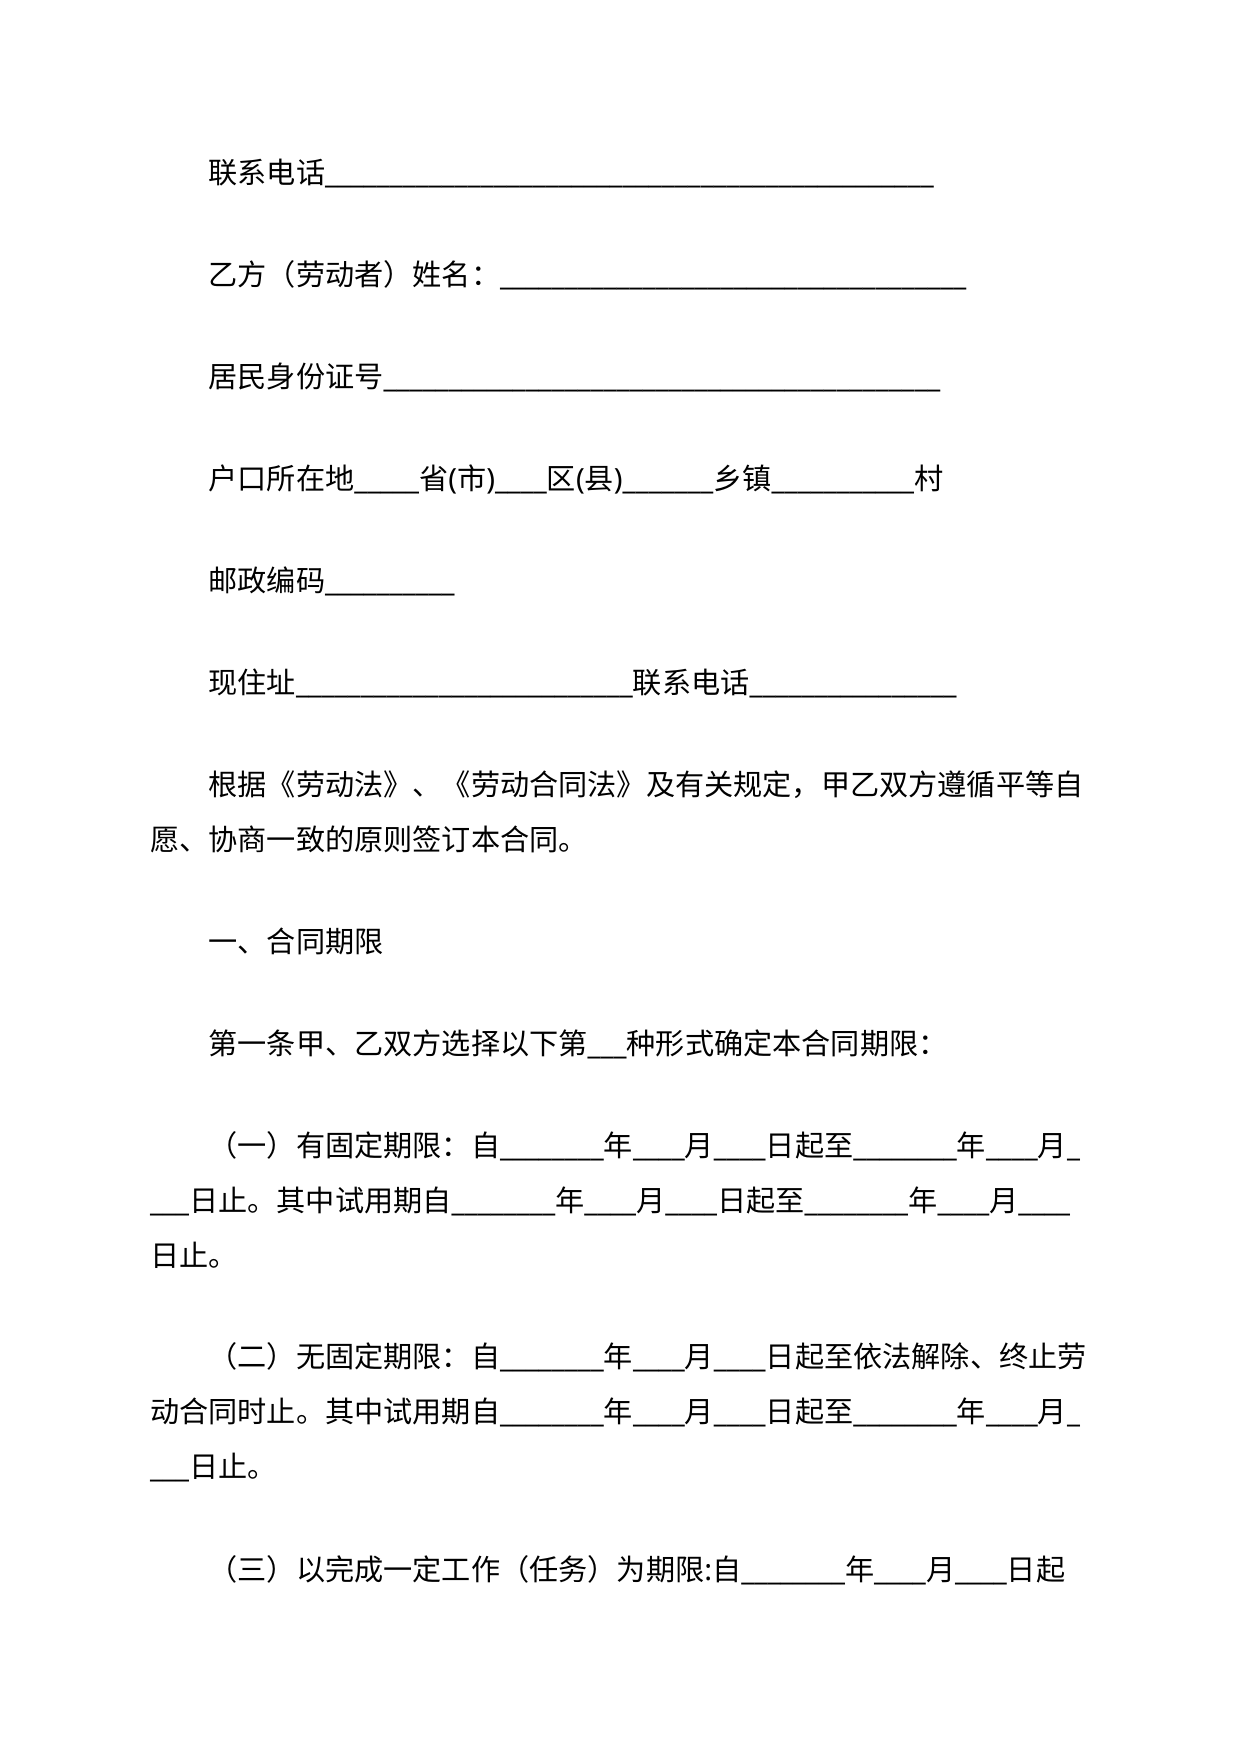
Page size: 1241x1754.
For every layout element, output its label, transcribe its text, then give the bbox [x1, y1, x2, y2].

text 邮政编码__________ [150, 558, 1090, 600]
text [150, 1546, 1090, 1588]
text 联系电话_______________________________________________ [150, 150, 1090, 192]
text 第一条甲、乙双方选择以下第___种形式确定本合同期限： [150, 1020, 1090, 1063]
text （二）无固定期限：自________年____月____日起至依法解除、终止劳动合同时止。其中试用期自________年____月____日起至________年____月____日止。 [150, 1334, 1090, 1486]
text （一）有固定期限：自________年____月____日起至________年____月____日止。其中试用期自________年____月____日起至________年____月____日止。 [150, 1122, 1090, 1274]
text 根据《劳动法》、《劳动合同法》及有关规定，甲乙双方遵循平等自愿、协商一致的原则签订本合同。 [150, 762, 1090, 859]
text 现住址__________________________联系电话________________ [150, 660, 1090, 702]
text 乙方（劳动者）姓名：____________________________________ [150, 252, 1090, 294]
text 居民身份证号___________________________________________ [150, 354, 1090, 396]
text 户口所在地_____省(市)____区(县)_______乡镇___________村 [150, 456, 1090, 498]
text 一、合同期限 [150, 918, 1090, 961]
